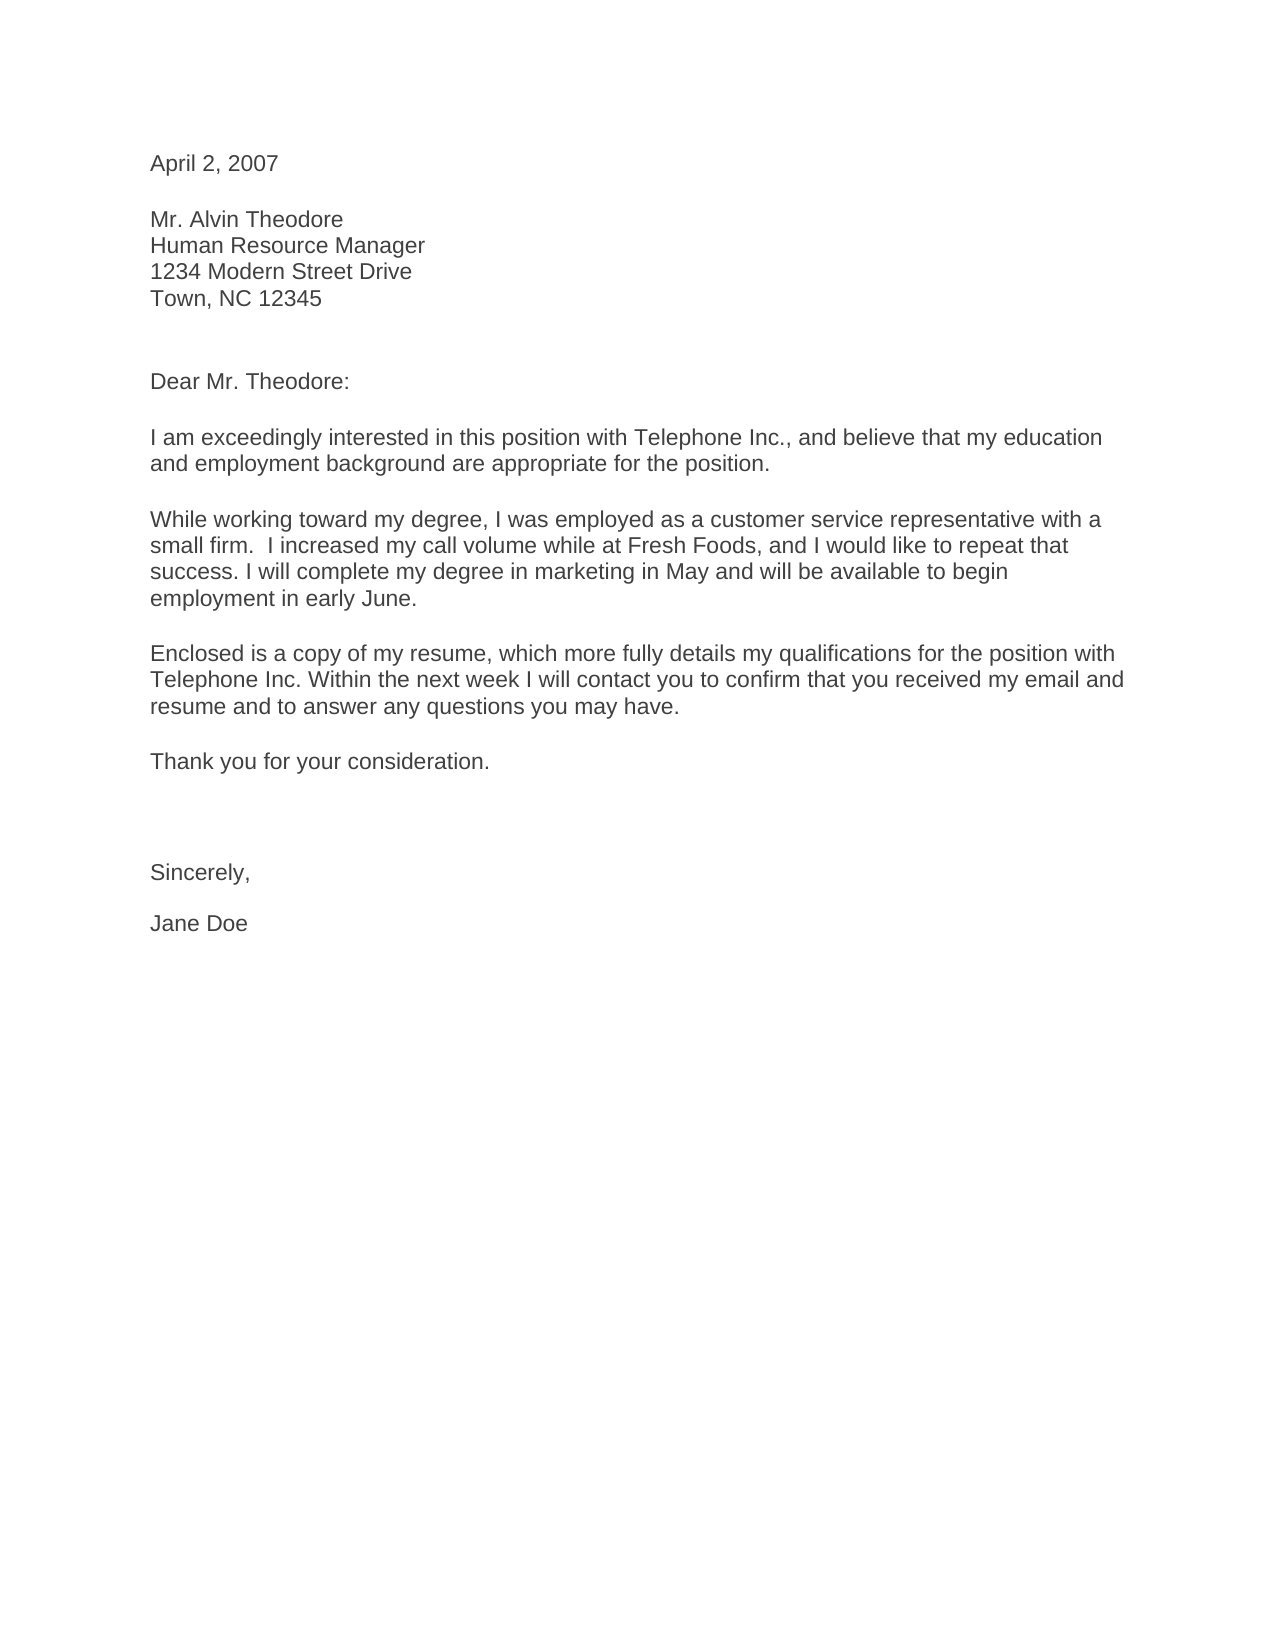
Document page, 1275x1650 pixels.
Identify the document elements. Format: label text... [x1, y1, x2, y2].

text April 2, 2007 [150, 150, 1125, 176]
text While working toward my degree, I was employed as a customer service representative with a small firm. I increased my call volume while at Fresh Foods, and I would like to repeat that success. I will complete my degree in marketing in May and will be available to begin employment in early June. [150, 506, 1125, 611]
text I am exceedingly interested in this position with Telephone Inc., and believe that my education and employment background are appropriate for the position. [150, 424, 1125, 476]
text Thank you for your consideration. [150, 748, 1125, 775]
text Dear Mr. Theodore: [150, 368, 1125, 394]
text Sincerely, [150, 859, 1125, 886]
text Enclosed is a copy of my resume, which more fully details my qualifications for the position with Telephone Inc. Within the next week I will contact you to confirm that you received my email and resume and to answer any questions you may have. [150, 640, 1125, 719]
text Jane Doe [150, 910, 1125, 937]
text Mr. Alvin Theodore Human Resource Manager 1234 Modern Street Drive Town, NC 12345 [150, 206, 1125, 339]
